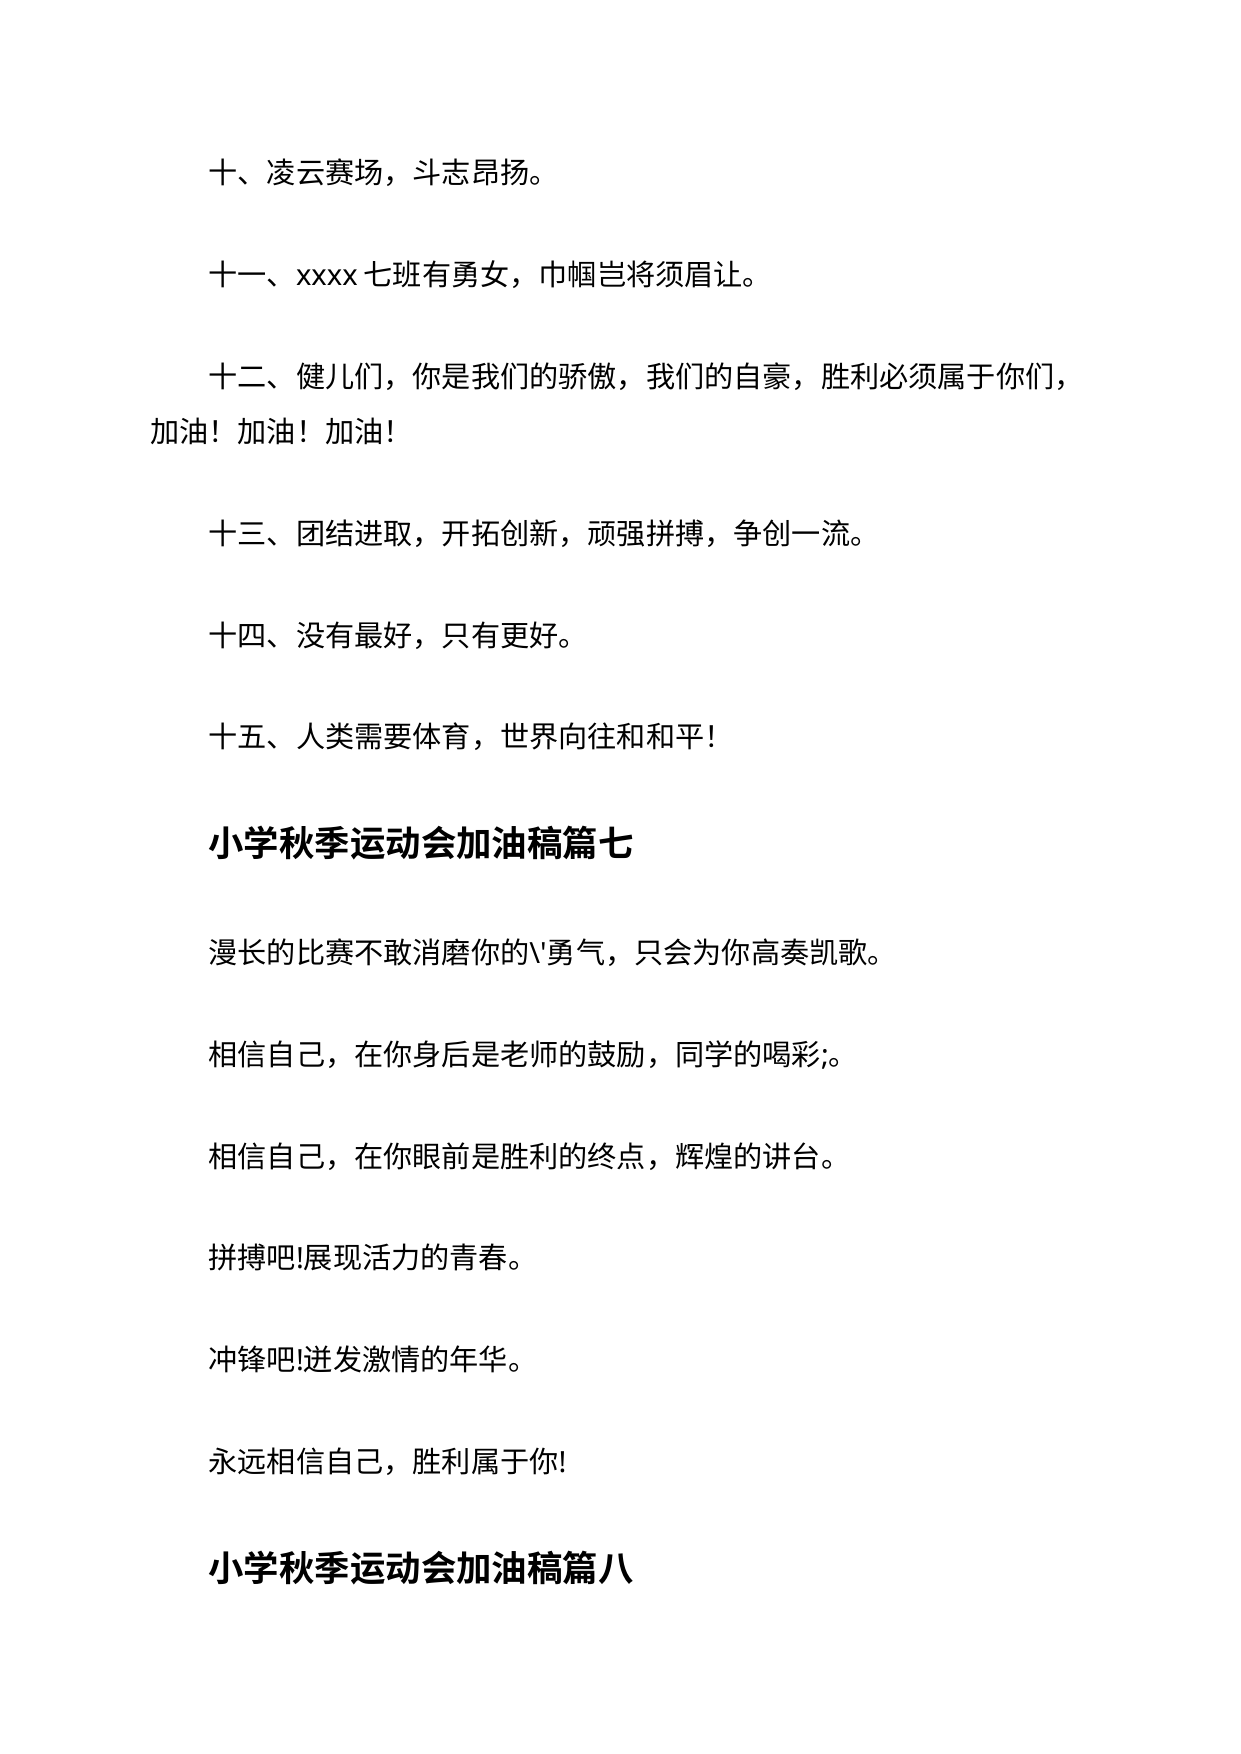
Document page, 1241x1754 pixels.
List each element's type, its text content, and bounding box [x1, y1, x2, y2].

text 漫长的比赛不敢消磨你的\'勇气，只会为你高奏凯歌。 [150, 929, 1090, 972]
text 冲锋吧!迸发激情的年华。 [150, 1337, 1090, 1379]
text 小学秋季运动会加油稿篇八 [150, 1541, 1090, 1592]
text 十、凌云赛场，斗志昂扬。 [150, 150, 1090, 192]
text 十二、健儿们，你是我们的骄傲，我们的自豪，胜利必须属于你们，加油！加油！加油！ [150, 354, 1090, 451]
text 相信自己，在你眼前是胜利的终点，辉煌的讲台。 [150, 1133, 1090, 1175]
text 相信自己，在你身后是老师的鼓励，同学的喝彩;。 [150, 1031, 1090, 1073]
text 十一、xxxx七班有勇女，巾帼岂将须眉让。 [150, 252, 1090, 294]
text 十四、没有最好，只有更好。 [150, 612, 1090, 654]
text 拼搏吧!展现活力的青春。 [150, 1235, 1090, 1277]
text 永远相信自己，胜利属于你! [150, 1439, 1090, 1481]
text 十五、人类需要体育，世界向往和和平！ [150, 714, 1090, 756]
text 十三、团结进取，开拓创新，顽强拼搏，争创一流。 [150, 510, 1090, 553]
text 小学秋季运动会加油稿篇七 [150, 816, 1090, 867]
